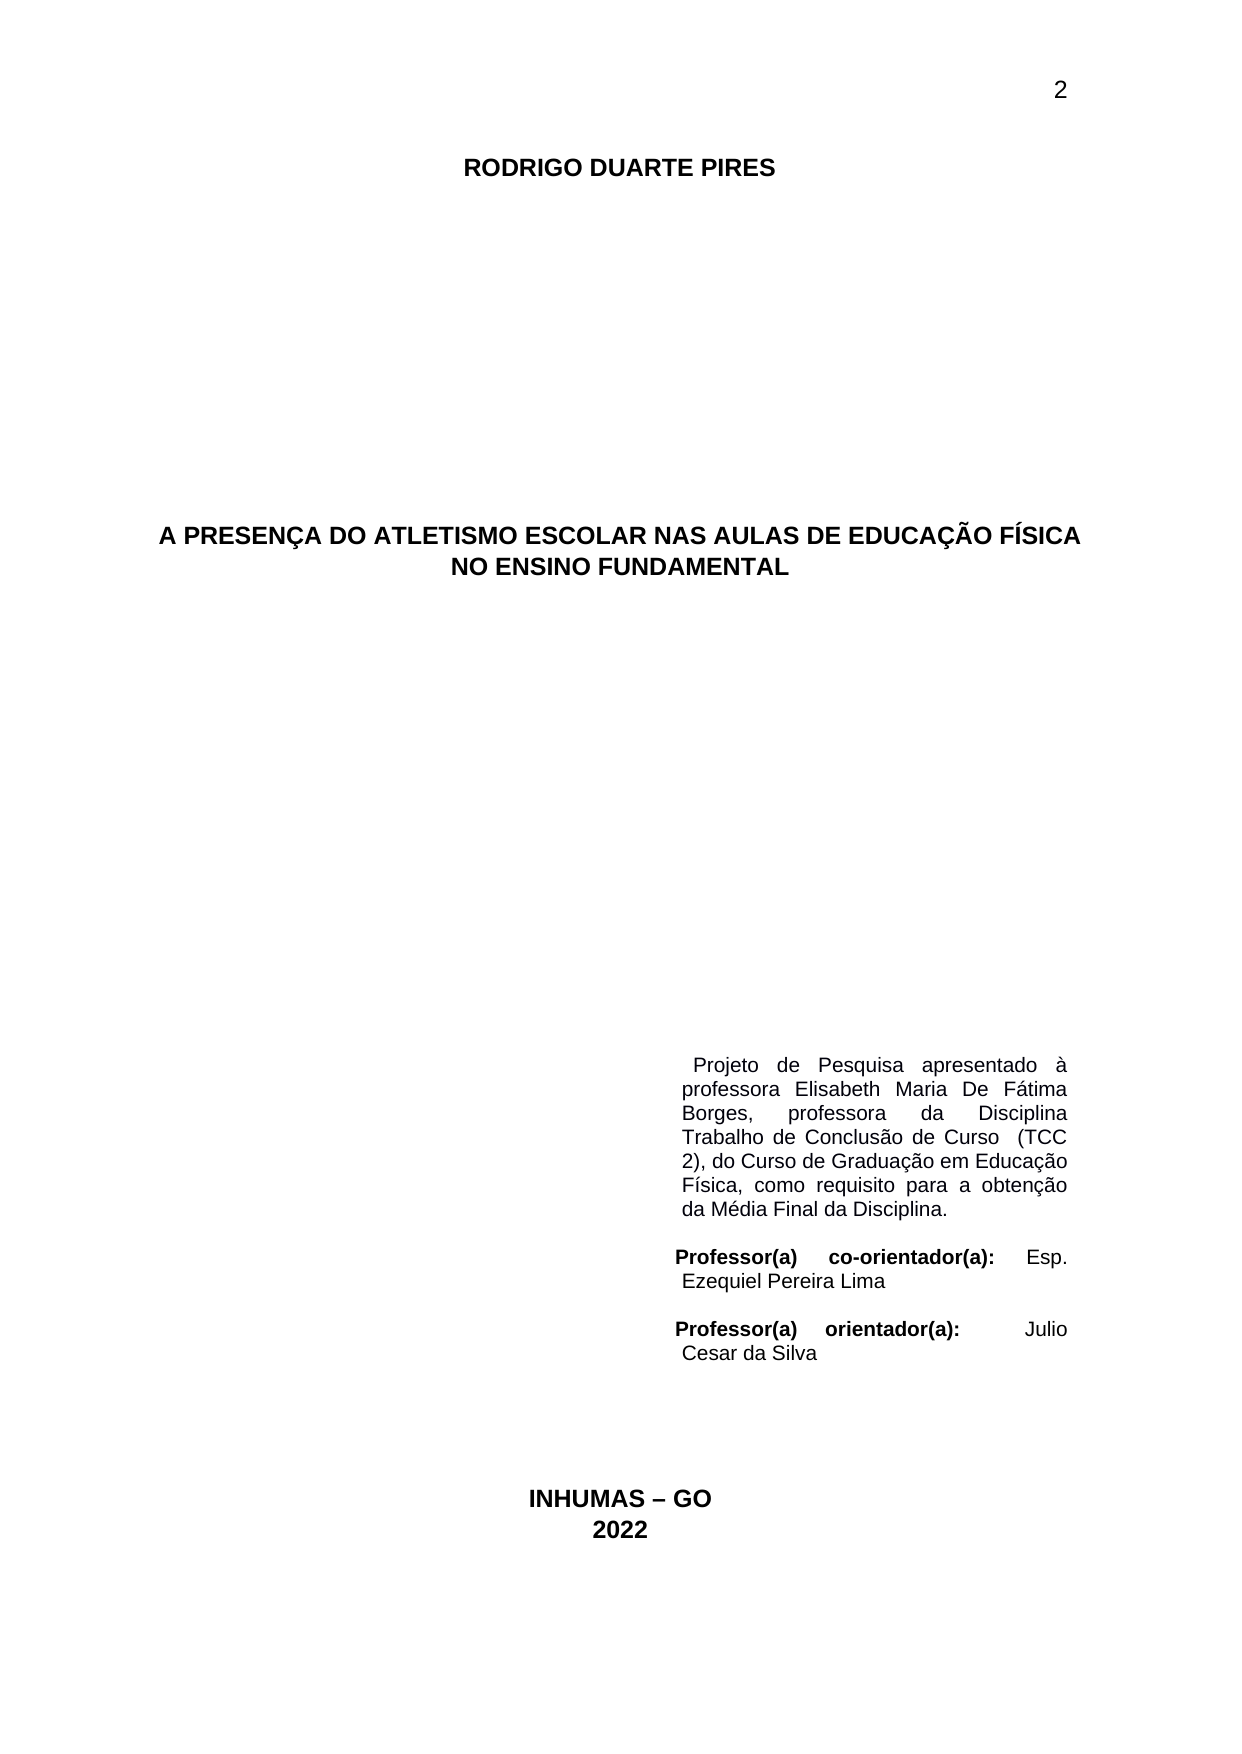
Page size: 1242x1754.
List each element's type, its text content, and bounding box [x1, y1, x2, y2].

text Professor(a) co-orientador(a): Esp. Ezequiel Pereira Lima [675, 1245, 1068, 1293]
text RODRIGO DUARTE PIRES [149, 153, 1090, 182]
text 2022 [592, 1515, 1090, 1544]
text A PRESENÇA DO ATLETISMO ESCOLAR NAS AULAS DE EDUCAÇÃO FÍSICA NO ENSINO FUNDAMENTAL [150, 521, 1090, 581]
text Projeto de Pesquisa apresentado à professora Elisabeth Maria De Fátima Borges, professora da Disciplina Trabalho de Conclusão de Curso (TCC 2), do Curso de Graduação em Educação Física, como requisito para a obtenção da Média Final da Disciplina. [675, 1053, 1068, 1221]
text INHUMAS – GO [528, 1483, 1090, 1512]
text Professor(a) orientador(a): Julio Cesar da Silva [675, 1316, 1068, 1364]
